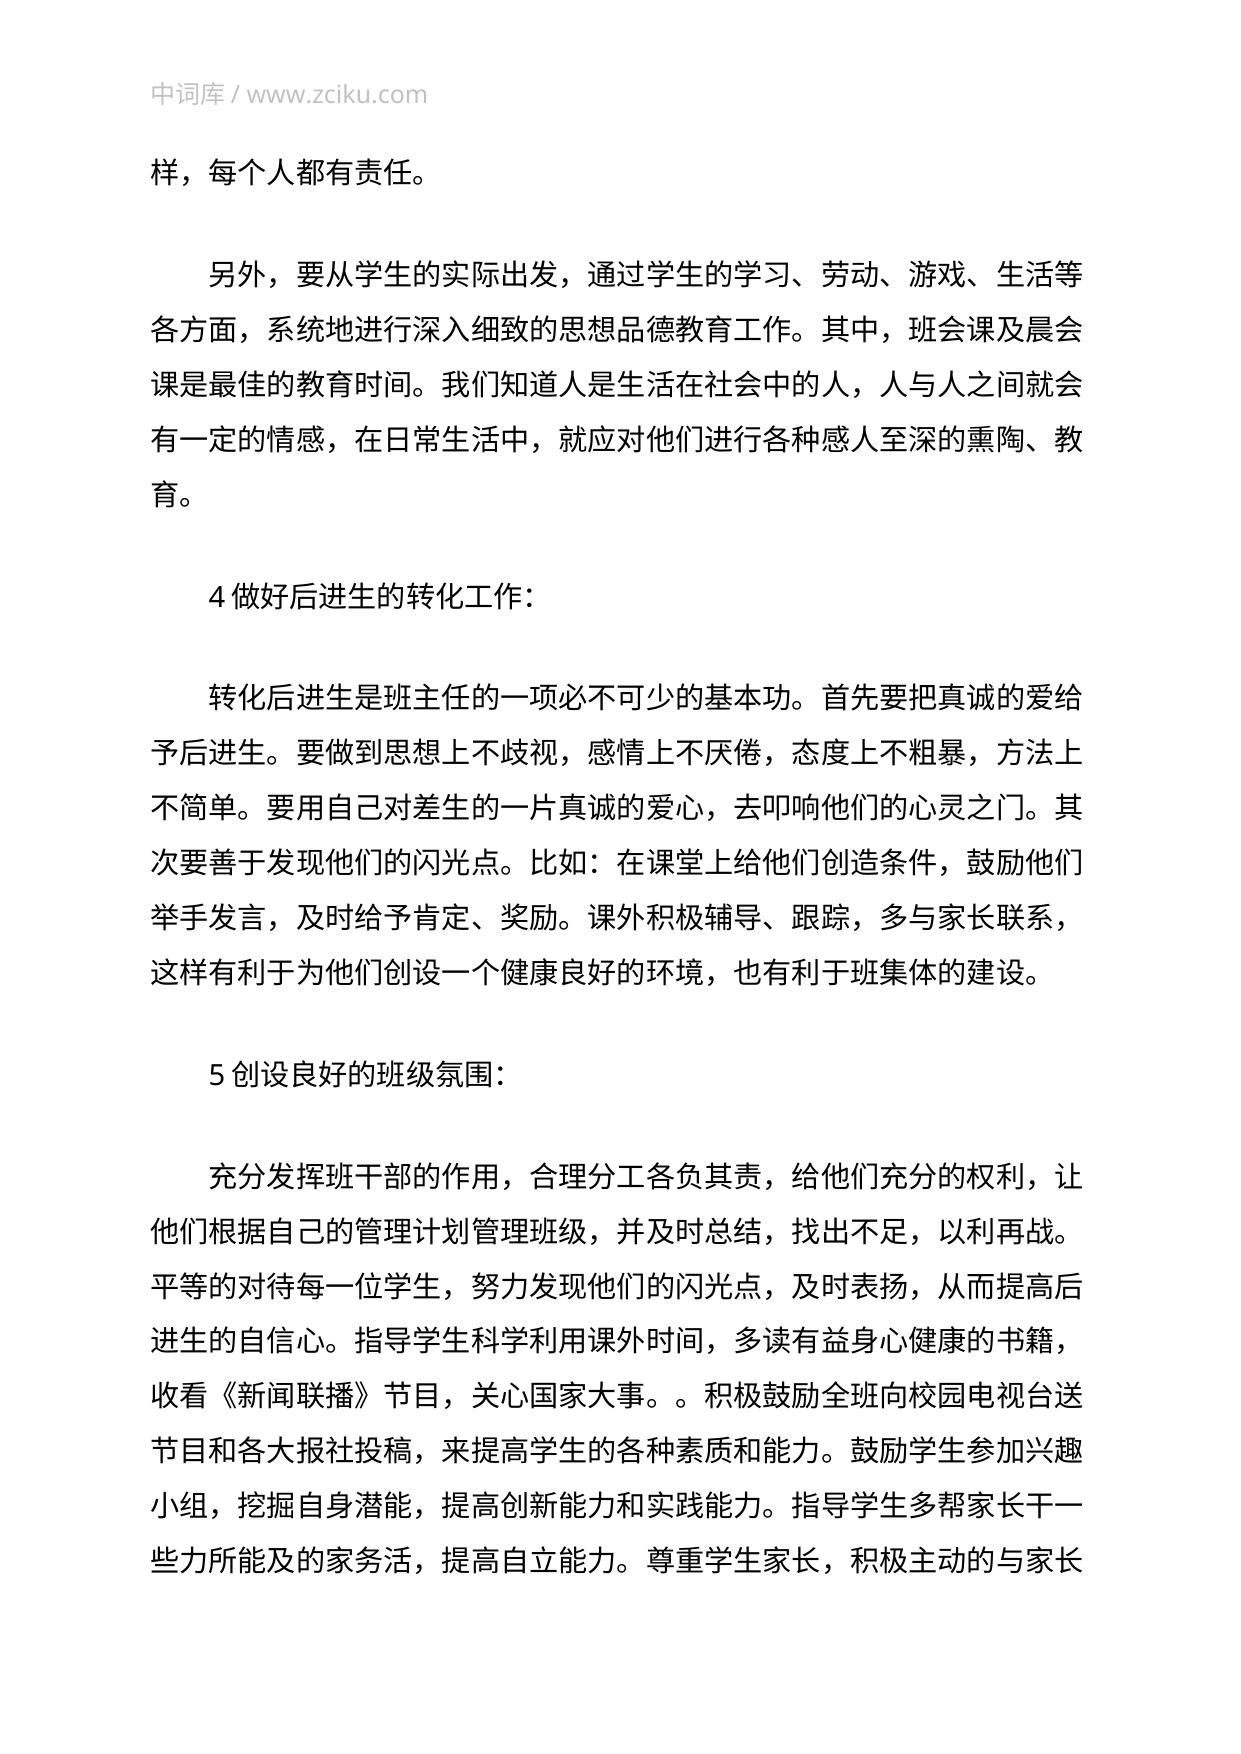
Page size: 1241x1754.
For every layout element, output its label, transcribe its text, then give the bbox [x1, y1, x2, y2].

text 4做好后进生的转化工作： [150, 573, 1090, 616]
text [150, 150, 1090, 192]
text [150, 1153, 1090, 1580]
text 另外，要从学生的实际出发，通过学生的学习、劳动、游戏、生活等各方面，系统地进行深入细致的思想品德教育工作。其中，班会课及晨会课是最佳的教育时间。我们知道人是生活在社会中的人，人与人之间就会有一定的情感，在日常生活中，就应对他们进行各种感人至深的熏陶、教育。 [150, 252, 1090, 514]
text 5创设良好的班级氛围： [150, 1051, 1090, 1094]
text 转化后进生是班主任的一项必不可少的基本功。首先要把真诚的爱给予后进生。要做到思想上不歧视，感情上不厌倦，态度上不粗暴，方法上不简单。要用自己对差生的一片真诚的爱心，去叩响他们的心灵之门。其次要善于发现他们的闪光点。比如：在课堂上给他们创造条件，鼓励他们举手发言，及时给予肯定、奖励。课外积极辅导、跟踪，多与家长联系，这样有利于为他们创设一个健康良好的环境，也有利于班集体的建设。 [150, 675, 1090, 992]
